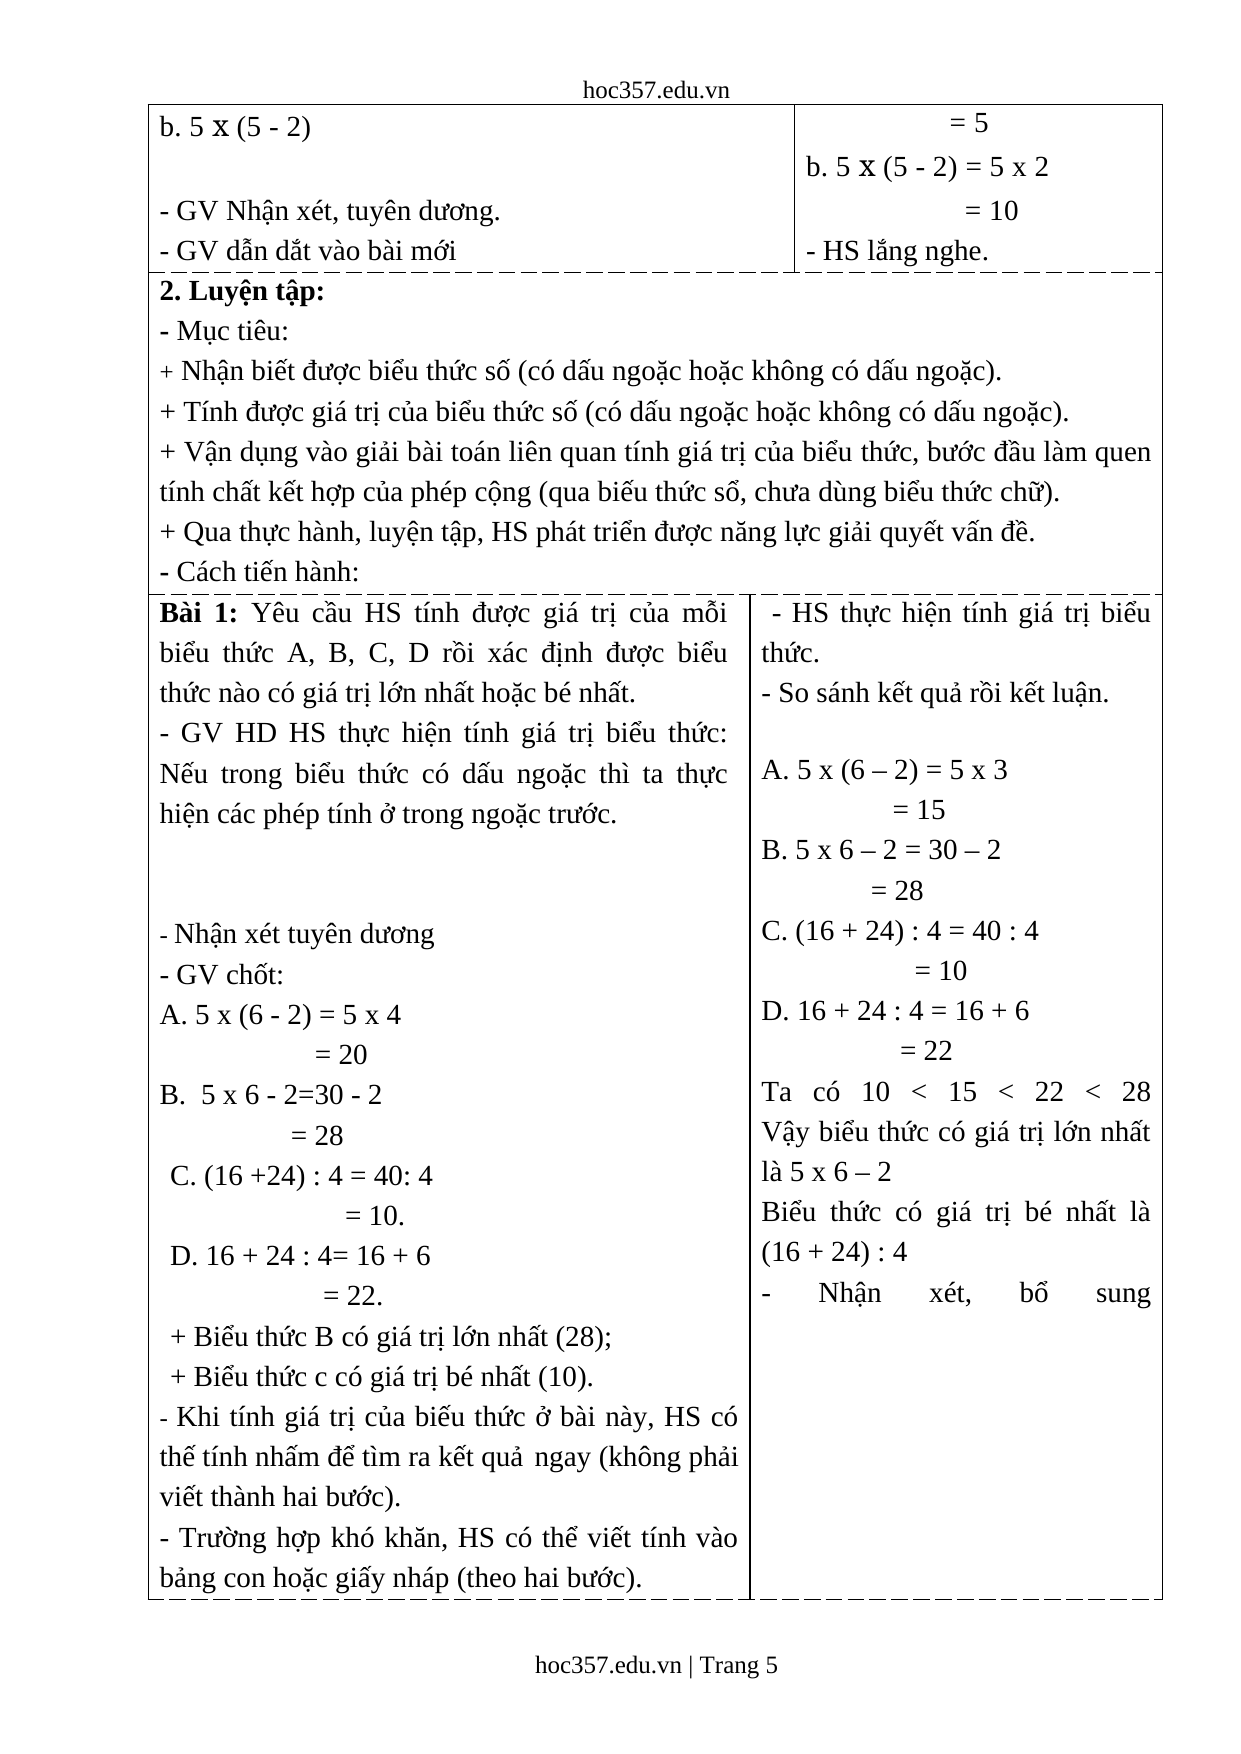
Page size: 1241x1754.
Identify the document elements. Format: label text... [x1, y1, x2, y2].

table_cell 2. Luyện tập: - Mục tiêu: + Nhận biết được biểu thức số (có dấu ngoặc hoặc không có dấu ngoặc). + Tính được giá trị của biểu thức số (có dấu ngoặc hoặc không có dấu ngoặc). + Vận dụng vào giải bài toán liên quan tính giá trị của biểu thức, bước đầu làm quen tính chất kết hợp của phép cộng (qua biếu thức sổ, chưa dùng biểu thức chữ). + Qua thực hành, luyện tập, HS phát triển được năng lực giải quyết vấn đề. - Cách tiến hành: [149, 272, 1162, 594]
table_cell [149, 105, 794, 272]
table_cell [149, 594, 749, 1599]
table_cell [795, 105, 1162, 272]
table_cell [751, 594, 1162, 1599]
